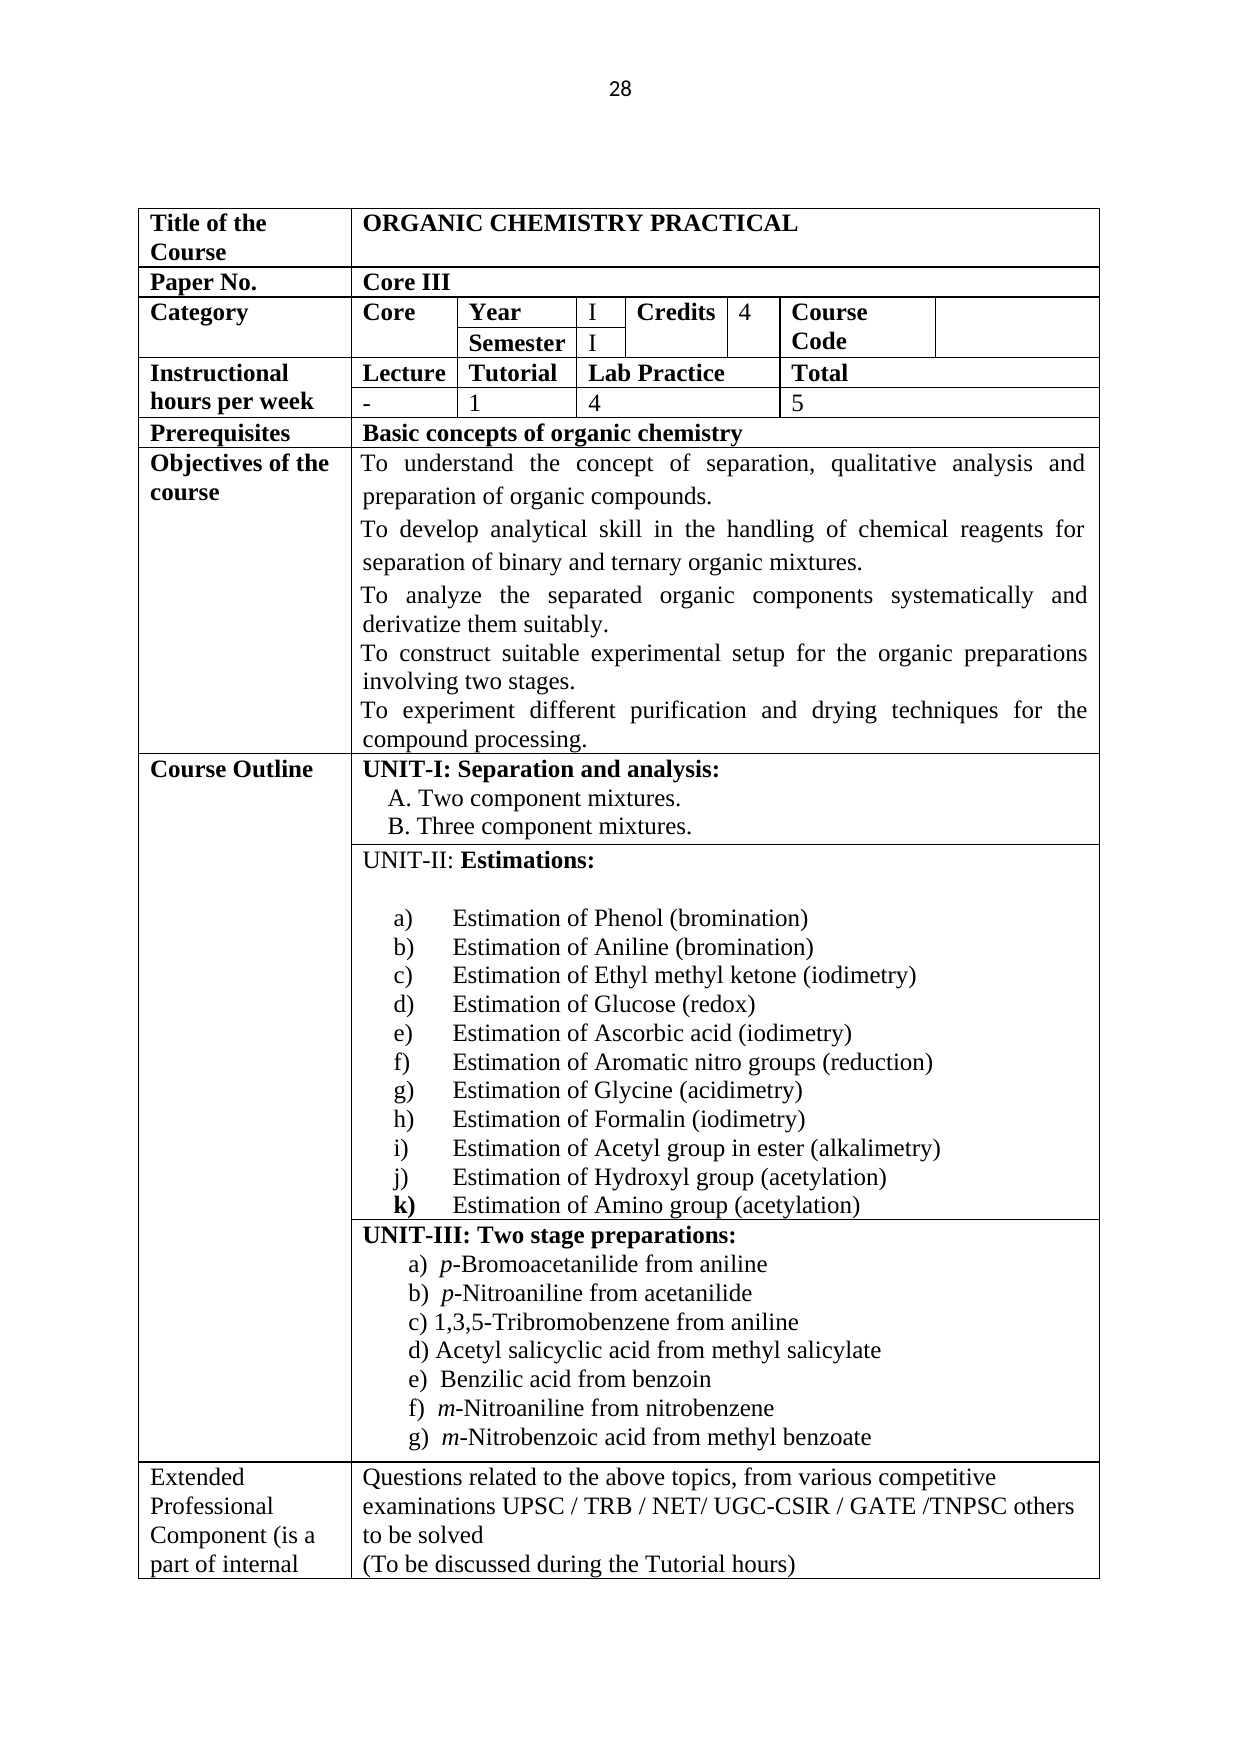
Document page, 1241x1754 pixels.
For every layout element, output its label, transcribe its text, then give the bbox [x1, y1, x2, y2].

table_cell UNIT-I: Separation and analysis: A. Two component mixtures. B. Three component mixtures. [352, 754, 1099, 844]
table_cell Course Code [781, 298, 935, 357]
table_cell Year [458, 298, 576, 327]
table_cell Core III [352, 268, 1099, 296]
table_header ORGANIC CHEMISTRY PRACTICAL [352, 209, 1099, 266]
table_cell Semester [458, 328, 576, 357]
table_cell Instructional hours per week [139, 358, 351, 417]
table_cell Lecture [352, 358, 457, 387]
table_cell I [577, 328, 625, 357]
table_cell Lab Practice [577, 358, 779, 387]
table_cell Objectives of the course [139, 448, 351, 753]
table_cell UNIT-II: Estimations: Estimation of Phenol (bromination) Estimation of Aniline (bromination) Estimation of Ethyl methyl ketone (iodimetry) Estimation of Glucose (redox) Estimation of Ascorbic acid (iodimetry) Estimation of Aromatic nitro groups (reduction) Estimation of Glycine (acidimetry) Estimation of Formalin (iodimetry) Estimation of Acetyl group in ester (alkalimetry) Estimation of Hydroxyl group (acetylation) Estimation of Amino group (acetylation) [352, 845, 1099, 1219]
table_cell 5 [781, 388, 1099, 417]
table_cell Basic concepts of organic chemistry [352, 418, 1099, 447]
table_cell Course Outline [139, 754, 351, 1461]
table_cell Credits [626, 298, 727, 357]
table_cell Category [139, 298, 351, 357]
table_cell I [577, 298, 625, 327]
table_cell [352, 1463, 1099, 1578]
table_cell Core [352, 298, 457, 357]
table_cell 1 [458, 388, 576, 417]
table_header Title of the Course [139, 209, 351, 266]
table_cell 4 [728, 298, 779, 357]
table_cell To understand the concept of separation, qualitative analysis and preparation of organic compounds. To develop analytical skill in the handling of chemical reagents for separation of binary and ternary organic mixtures. To analyze the separated organic components systematically and derivatize them suitably. To construct suitable experimental setup for the organic preparations involving two stages. To experiment different purification and drying techniques for the compound processing. [352, 448, 1099, 753]
table_cell - [352, 388, 457, 417]
table_cell [936, 298, 1099, 357]
table_cell Prerequisites [139, 418, 351, 447]
table_cell Paper No. [139, 268, 351, 296]
table_cell 4 [577, 388, 779, 417]
table_cell Total [781, 358, 1099, 387]
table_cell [139, 1463, 351, 1578]
table_cell UNIT-III: Two stage preparations: a) p-Bromoacetanilide from aniline b) p-Nitroaniline from acetanilide c) 1,3,5-Tribromobenzene from aniline d) Acetyl salicyclic acid from methyl salicylate e) Benzilic acid from benzoin f) m-Nitroaniline from nitrobenzene g) m-Nitrobenzoic acid from methyl benzoate [352, 1220, 1099, 1461]
table_cell Tutorial [458, 358, 576, 387]
